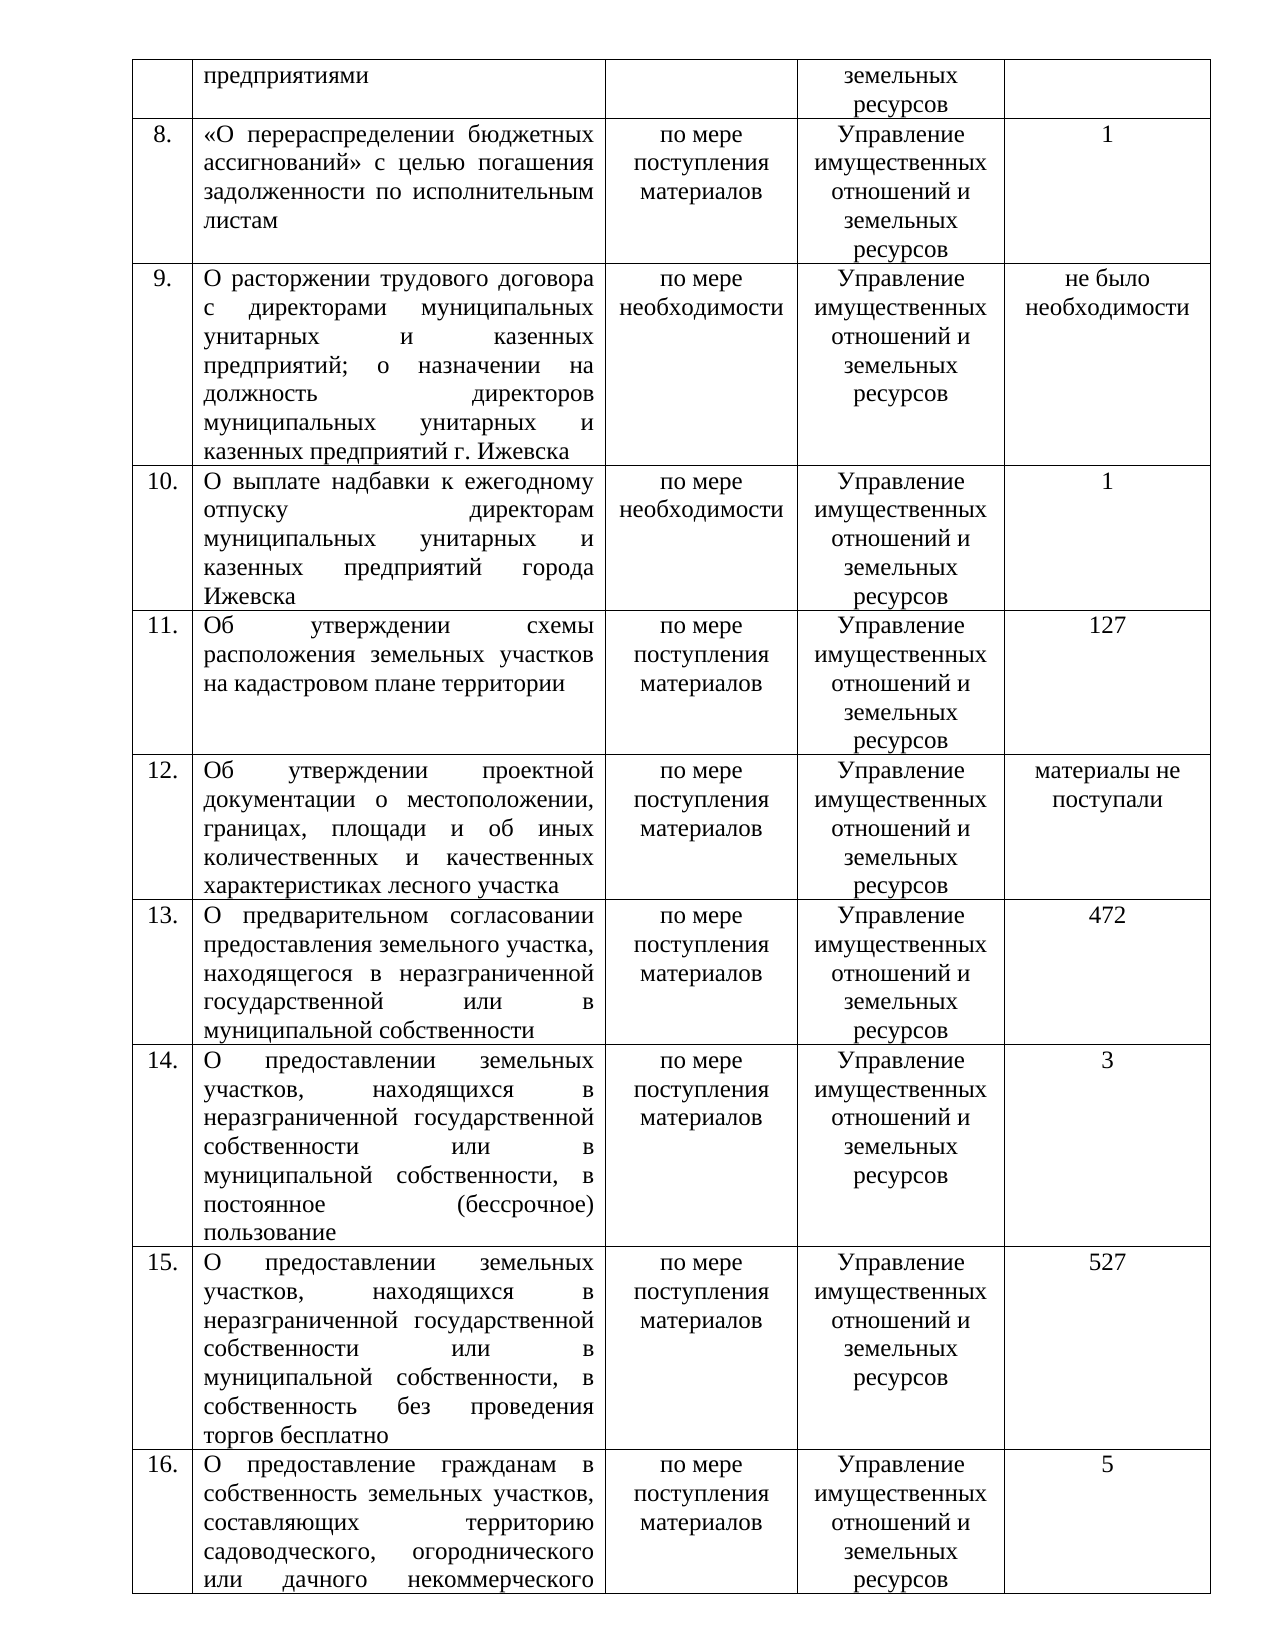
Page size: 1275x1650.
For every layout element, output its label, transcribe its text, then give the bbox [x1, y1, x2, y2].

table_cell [798, 119, 1004, 262]
table_cell О расторжении трудового договора с директорами муниципальных унитарных и казенных предприятий; о назначении на должность директоров муниципальных унитарных и казенных предприятий г. Ижевска [193, 264, 605, 465]
table_cell Управление имущественных отношений и земельных ресурсов [798, 900, 1004, 1044]
table_cell О выплате надбавки к ежегодному отпуску директорам муниципальных унитарных и казенных предприятий города Ижевска [193, 466, 605, 609]
table_cell по мере необходимости [606, 264, 797, 465]
table_cell 5 [1005, 1450, 1210, 1593]
table_cell 12. [133, 755, 192, 899]
table_cell по мере поступления материалов [606, 755, 797, 899]
table_cell Управление имущественных отношений и земельных ресурсов [798, 466, 1004, 609]
table_cell 10. [133, 466, 192, 609]
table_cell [606, 119, 797, 262]
table_cell 127 [1005, 611, 1210, 754]
table_cell по мере поступления материалов [606, 1045, 797, 1246]
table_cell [606, 1450, 797, 1593]
table_cell 13. [133, 900, 192, 1044]
table_cell 16. [133, 1450, 192, 1593]
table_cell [193, 1450, 605, 1593]
table_cell Об утверждении проектной документации о местоположении, границах, площади и об иных количественных и качественных характеристиках лесного участка [193, 755, 605, 899]
table_cell О предоставлении земельных участков, находящихся в неразграниченной государственной собственности или в муниципальной собственности, в собственность без проведения торгов бесплатно [193, 1247, 605, 1448]
table_cell «О перераспределении бюджетных ассигнований» с целью погашения задолженности по исполнительным листам [193, 119, 605, 262]
table_cell 2 [1005, 60, 1210, 118]
table_cell 11. [133, 611, 192, 754]
table_cell О предварительном согласовании предоставления земельного участка, находящегося в неразграниченной государственной или в муниципальной собственности [193, 900, 605, 1044]
table_cell материалы не поступали [1005, 755, 1210, 899]
table_cell 1 [1005, 119, 1210, 262]
table_cell не было необходимости [1005, 264, 1210, 465]
table_cell Управление имущественных отношений и земельных ресурсов [798, 755, 1004, 899]
table_cell 3 [1005, 1045, 1210, 1246]
table_cell 527 [1005, 1247, 1210, 1448]
table_cell О предоставлении земельных участков, находящихся в неразграниченной государственной собственности или в муниципальной собственности, в постоянное (бессрочное) пользование [193, 1045, 605, 1246]
table_cell 1 [1005, 466, 1210, 609]
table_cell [606, 60, 797, 118]
table_cell Управление имущественных отношений и земельных ресурсов [798, 1247, 1004, 1448]
table_cell Управление имущественных отношений и земельных ресурсов [798, 1045, 1004, 1246]
table_cell по мере поступления материалов [606, 611, 797, 754]
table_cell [193, 60, 605, 118]
table_cell 9. [133, 264, 192, 465]
table_cell Управление имущественных отношений и земельных ресурсов [798, 264, 1004, 465]
table_cell Управление имущественных отношений и земельных ресурсов [798, 611, 1004, 754]
table_cell 7. [133, 60, 192, 118]
table_cell по мере поступления материалов [606, 1247, 797, 1448]
table_cell 8. [133, 119, 192, 262]
table_cell Об утверждении схемы расположения земельных участков на кадастровом плане территории [193, 611, 605, 754]
table_cell 14. [133, 1045, 192, 1246]
table_cell по мере необходимости [606, 466, 797, 609]
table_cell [798, 60, 1004, 118]
table_cell по мере поступления материалов [606, 900, 797, 1044]
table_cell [798, 1450, 1004, 1593]
table_cell 472 [1005, 900, 1210, 1044]
table_cell 15. [133, 1247, 192, 1448]
